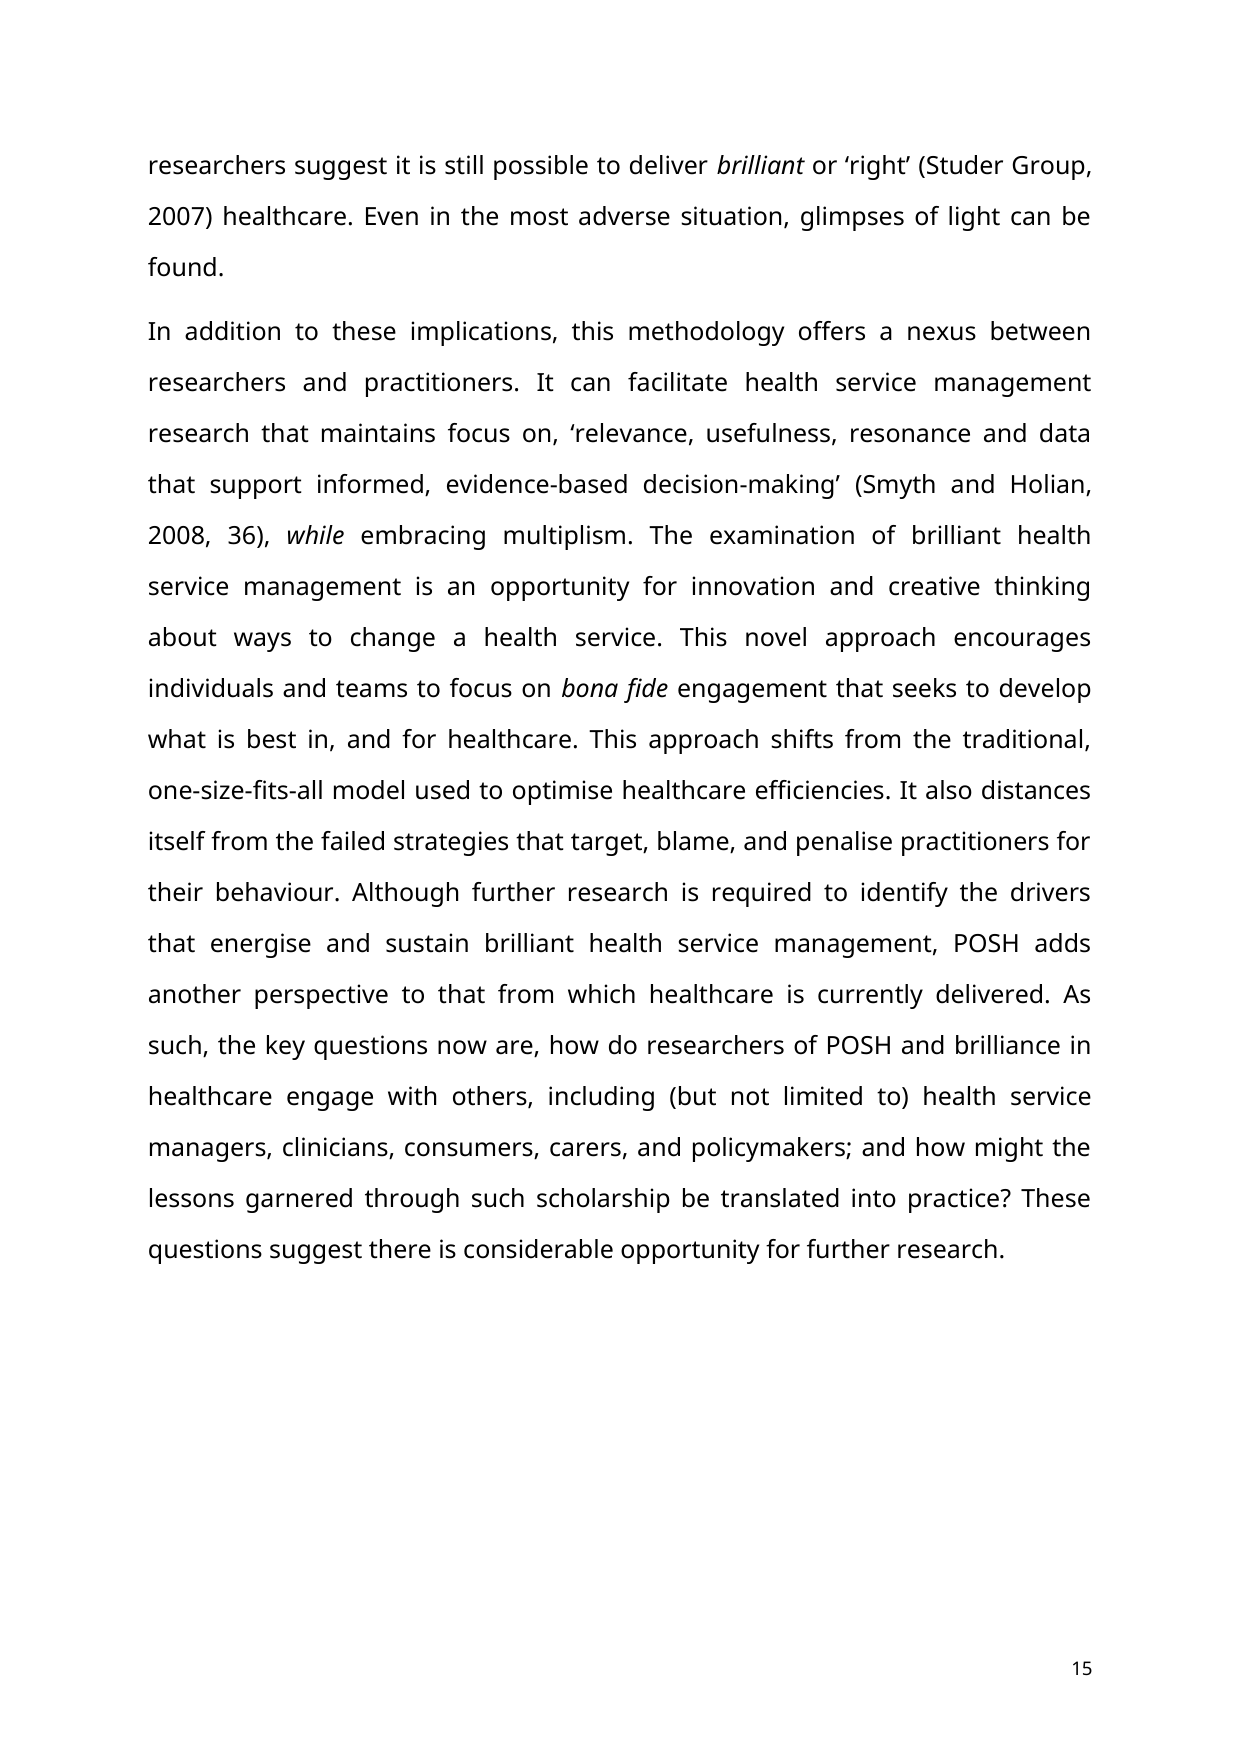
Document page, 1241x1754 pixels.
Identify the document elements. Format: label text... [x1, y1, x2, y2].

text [148, 148, 1092, 284]
text In addition to these implications, this methodology offers a nexus between researchers and practitioners. It can facilitate health service management research that maintains focus on, ‘relevance, usefulness, resonance and data that support informed, evidence-based decision-making’ (Smyth and Holian, 2008, 36), while embracing multiplism. The examination of brilliant health service management is an opportunity for innovation and creative thinking about ways to change a health service. This novel approach encourages individuals and teams to focus on bona fide engagement that seeks to develop what is best in, and for healthcare. This approach shifts from the traditional, one-size-fits-all model used to optimise healthcare efficiencies. It also distances itself from the failed strategies that target, blame, and penalise practitioners for their behaviour. Although further research is required to identify the drivers that energise and sustain brilliant health service management, POSH adds another perspective to that from which healthcare is currently delivered. As such, the key questions now are, how do researchers of POSH and brilliance in healthcare engage with others, including (but not limited to) health service managers, clinicians, consumers, carers, and policymakers; and how might the lessons garnered through such scholarship be translated into practice? These questions suggest there is considerable opportunity for further research. [148, 313, 1092, 1266]
